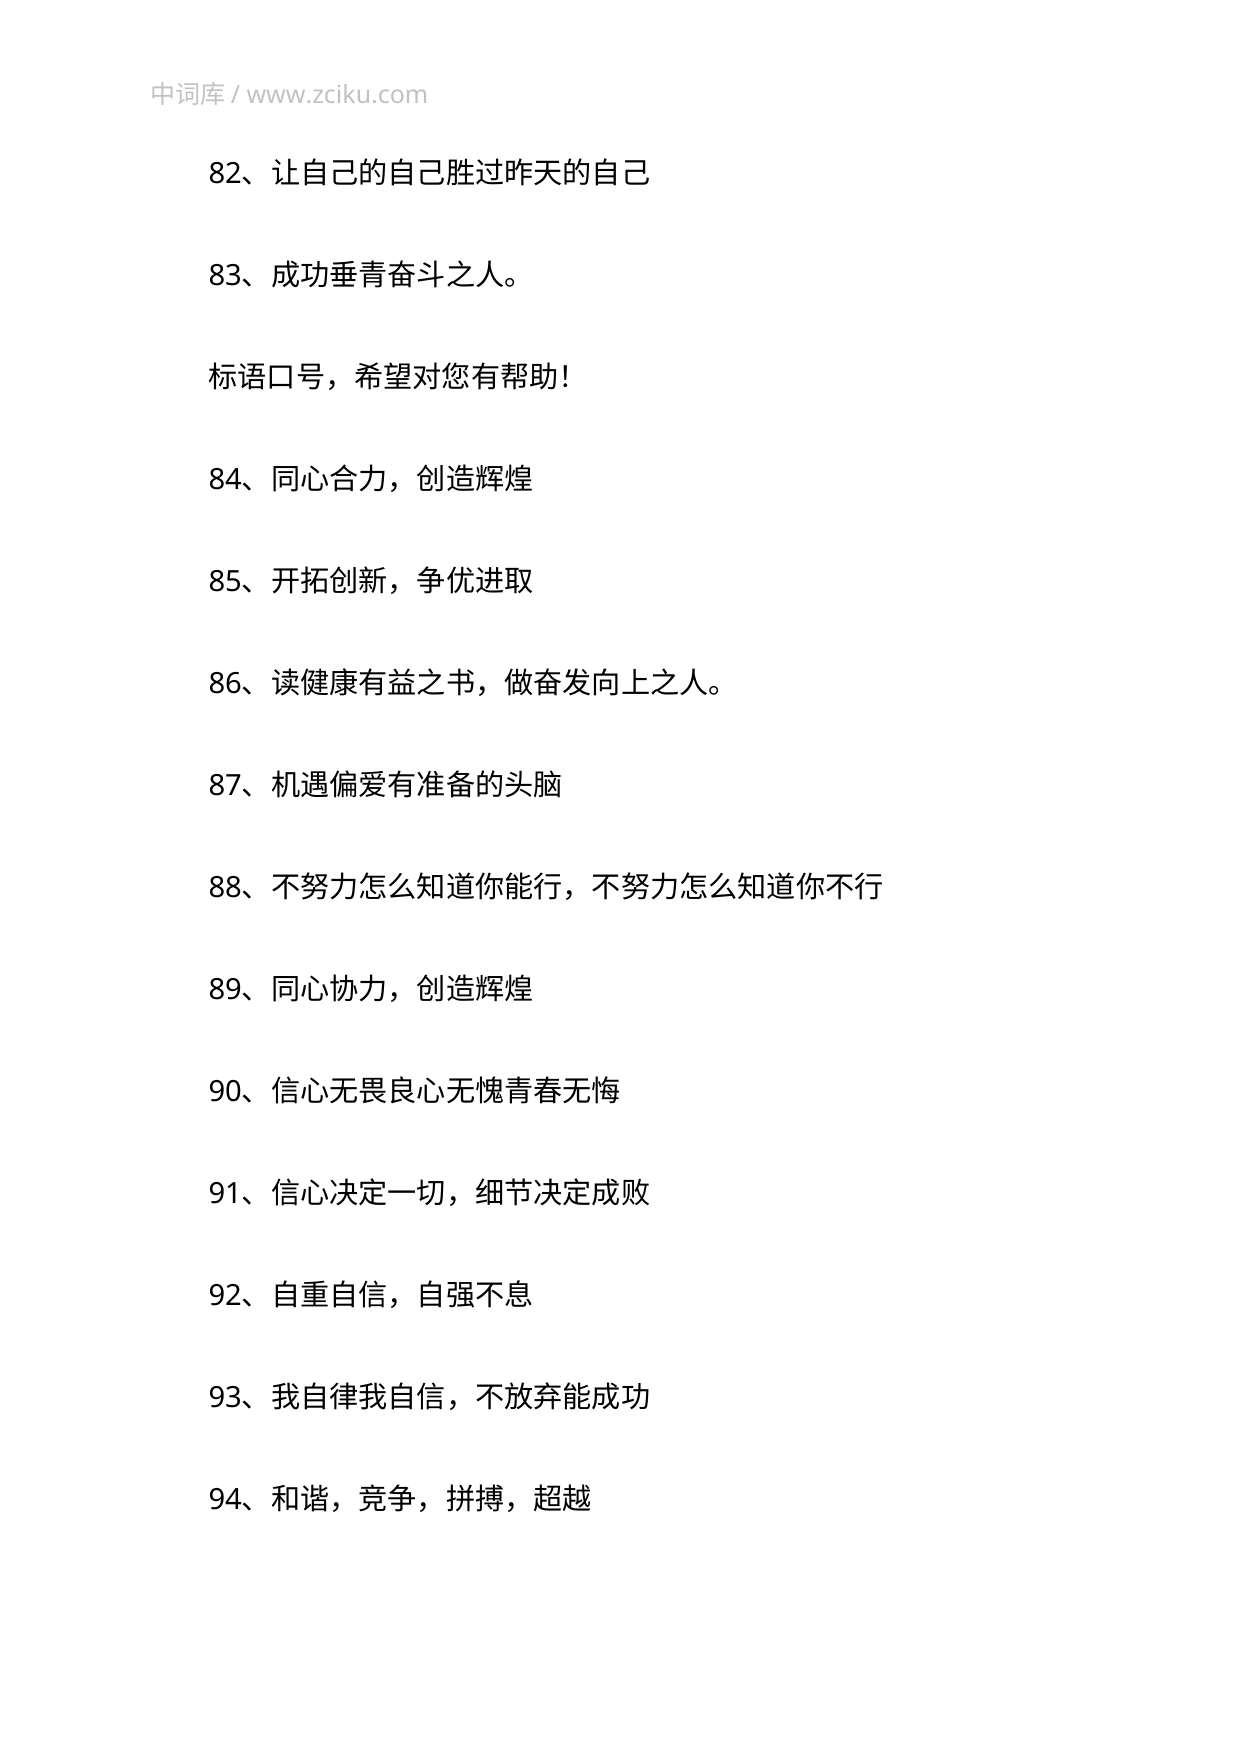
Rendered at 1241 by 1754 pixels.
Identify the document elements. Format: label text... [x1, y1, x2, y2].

text 88、不努力怎么知道你能行，不努力怎么知道你不行 [150, 864, 1090, 906]
text 85、开拓创新，争优进取 [150, 558, 1090, 600]
text 90、信心无畏良心无愧青春无悔 [150, 1068, 1090, 1110]
text 84、同心合力，创造辉煌 [150, 456, 1090, 498]
text 91、信心决定一切，细节决定成败 [150, 1169, 1090, 1212]
text 83、成功垂青奋斗之人。 [150, 252, 1090, 294]
text 87、机遇偏爱有准备的头脑 [150, 762, 1090, 804]
text 94、和谐，竞争，拼搏，超越 [150, 1476, 1090, 1518]
text 93、我自律我自信，不放弃能成功 [150, 1373, 1090, 1416]
text 标语口号，希望对您有帮助！ [150, 354, 1090, 396]
text 92、自重自信，自强不息 [150, 1272, 1090, 1314]
text 86、读健康有益之书，做奋发向上之人。 [150, 660, 1090, 702]
text 89、同心协力，创造辉煌 [150, 966, 1090, 1008]
text 82、让自己的自己胜过昨天的自己 [150, 150, 1090, 192]
